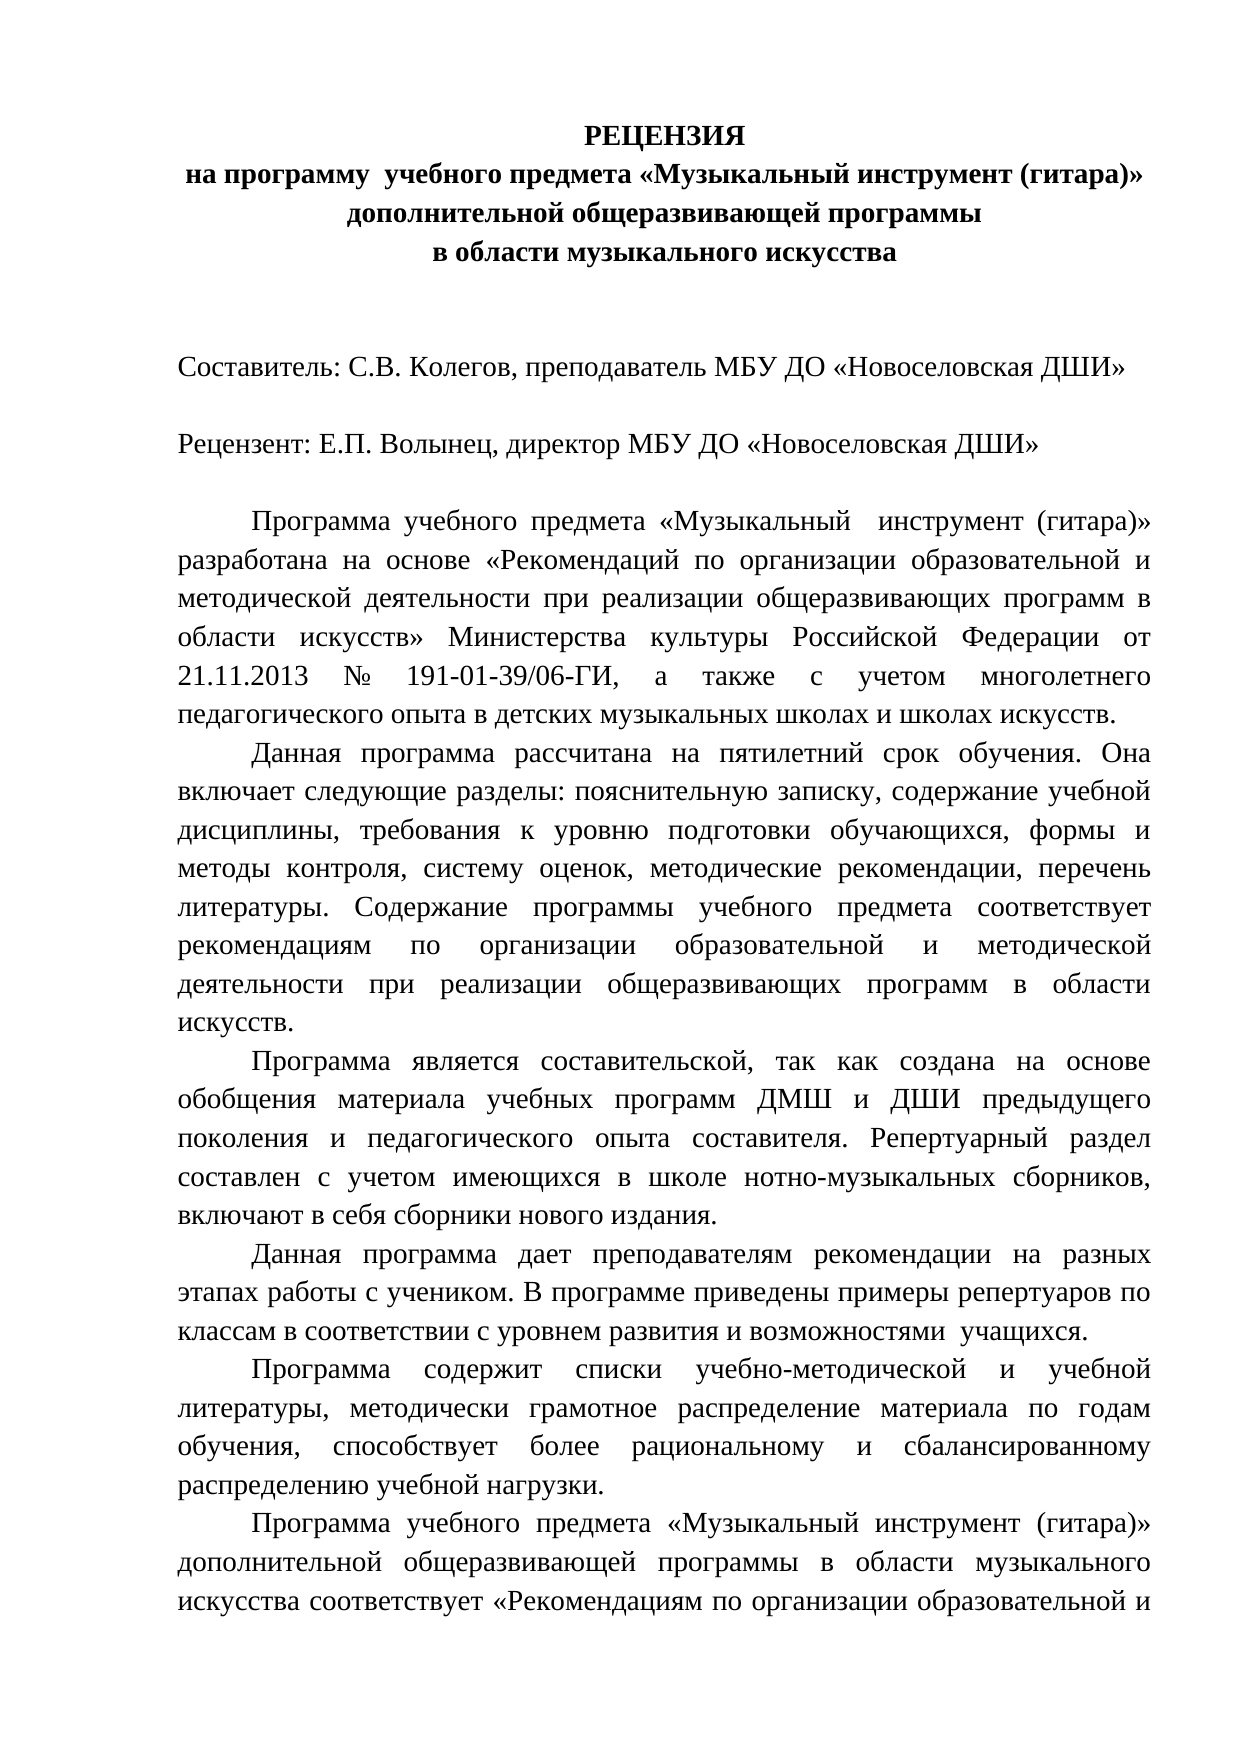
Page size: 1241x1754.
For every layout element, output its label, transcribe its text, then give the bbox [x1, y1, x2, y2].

text Рецензент: Е.П. Волынец, директор МБУ ДО «Новоселовская ДШИ» [177, 426, 1152, 460]
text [177, 1506, 1152, 1616]
text Программа содержит списки учебно-методической и учебной литературы, методически грамотное распределение материала по годам обучения, способствует более рациональному и сбалансированному распределению учебной нагрузки. [177, 1351, 1152, 1501]
text на программу учебного предмета «Музыкальный инструмент (гитара)» [177, 157, 1152, 190]
text Программа учебного предмета «Музыкальный инструмент (гитара)» разработана на основе «Рекомендаций по организации образовательной и методической деятельности при реализации общеразвивающих программ в области искусств» Министерства культуры Российской Федерации от 21.11.2013 № 191-01-39/06-ГИ, а также с учетом многолетнего педагогического опыта в детских музыкальных школах и школах искусств. [177, 503, 1152, 730]
text РЕЦЕНЗИЯ [177, 118, 1152, 152]
text Данная программа рассчитана на пятилетний срок обучения. Она включает следующие разделы: пояснительную записку, содержание учебной дисциплины, требования к уровню подготовки обучающихся, формы и методы контроля, систему оценок, методические рекомендации, перечень литературы. Содержание программы учебного предмета соответствует рекомендациям по организации образовательной и методической деятельности при реализации общеразвивающих программ в области искусств. [177, 735, 1152, 1038]
text дополнительной общеразвивающей программы [177, 195, 1152, 229]
text в области музыкального искусства [177, 234, 1152, 267]
text Данная программа дает преподавателям рекомендации на разных этапах работы с учеником. В программе приведены примеры репертуаров по классам в соответствии с уровнем развития и возможностями учащихся. [177, 1236, 1152, 1346]
text Составитель: С.В. Колегов, преподаватель МБУ ДО «Новоселовская ДШИ» [177, 349, 1152, 383]
text Программа является составительской, так как создана на основе обобщения материала учебных программ ДМШ и ДШИ предыдущего поколения и педагогического опыта составителя. Репертуарный раздел составлен с учетом имеющихся в школе нотно-музыкальных сборников, включают в себя сборники нового издания. [177, 1043, 1152, 1231]
